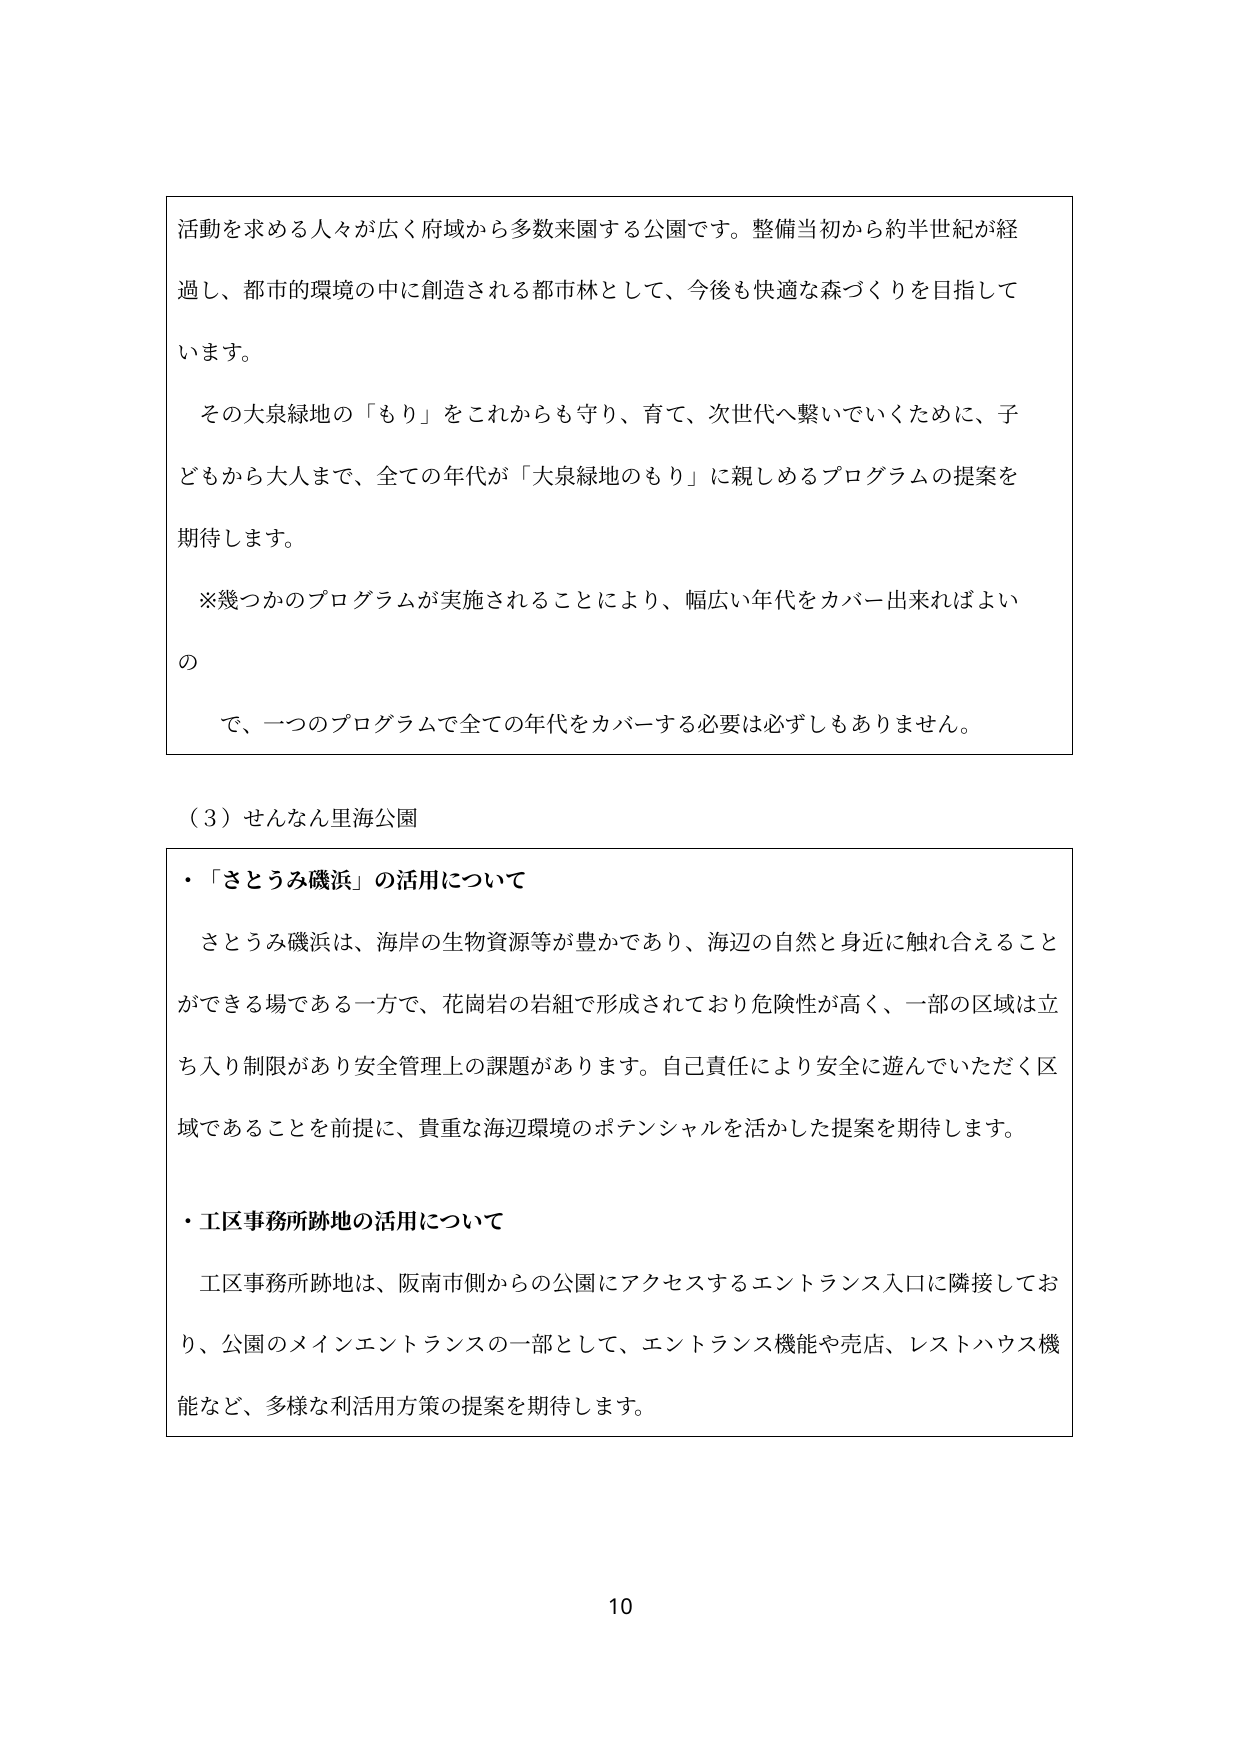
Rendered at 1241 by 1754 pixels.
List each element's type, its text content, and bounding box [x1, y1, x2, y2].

table_header ・「さとうみ磯浜」の活用について さとうみ磯浜は、海岸の生物資源等が豊かであり、海辺の自然と身近に触れ合えることができる場である一方で、花崗岩の岩組で形成されており危険性が高く、一部の区域は立ち入り制限があり安全管理上の課題があります。自己責任により安全に遊んでいただく区域であることを前提に、貴重な海辺環境のポテンシャルを活かした提案を期待します。 ・工区事務所跡地の活用について 工区事務所跡地は、阪南市側からの公園にアクセスするエントランス入口に隣接しており、公園のメインエントランスの一部として、エントランス機能や売店、レストハウス機能など、多様な利活用方策の提案を期待します。 [167, 849, 1072, 1436]
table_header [167, 197, 1072, 753]
text （３）せんなん里海公園 [177, 786, 1063, 847]
